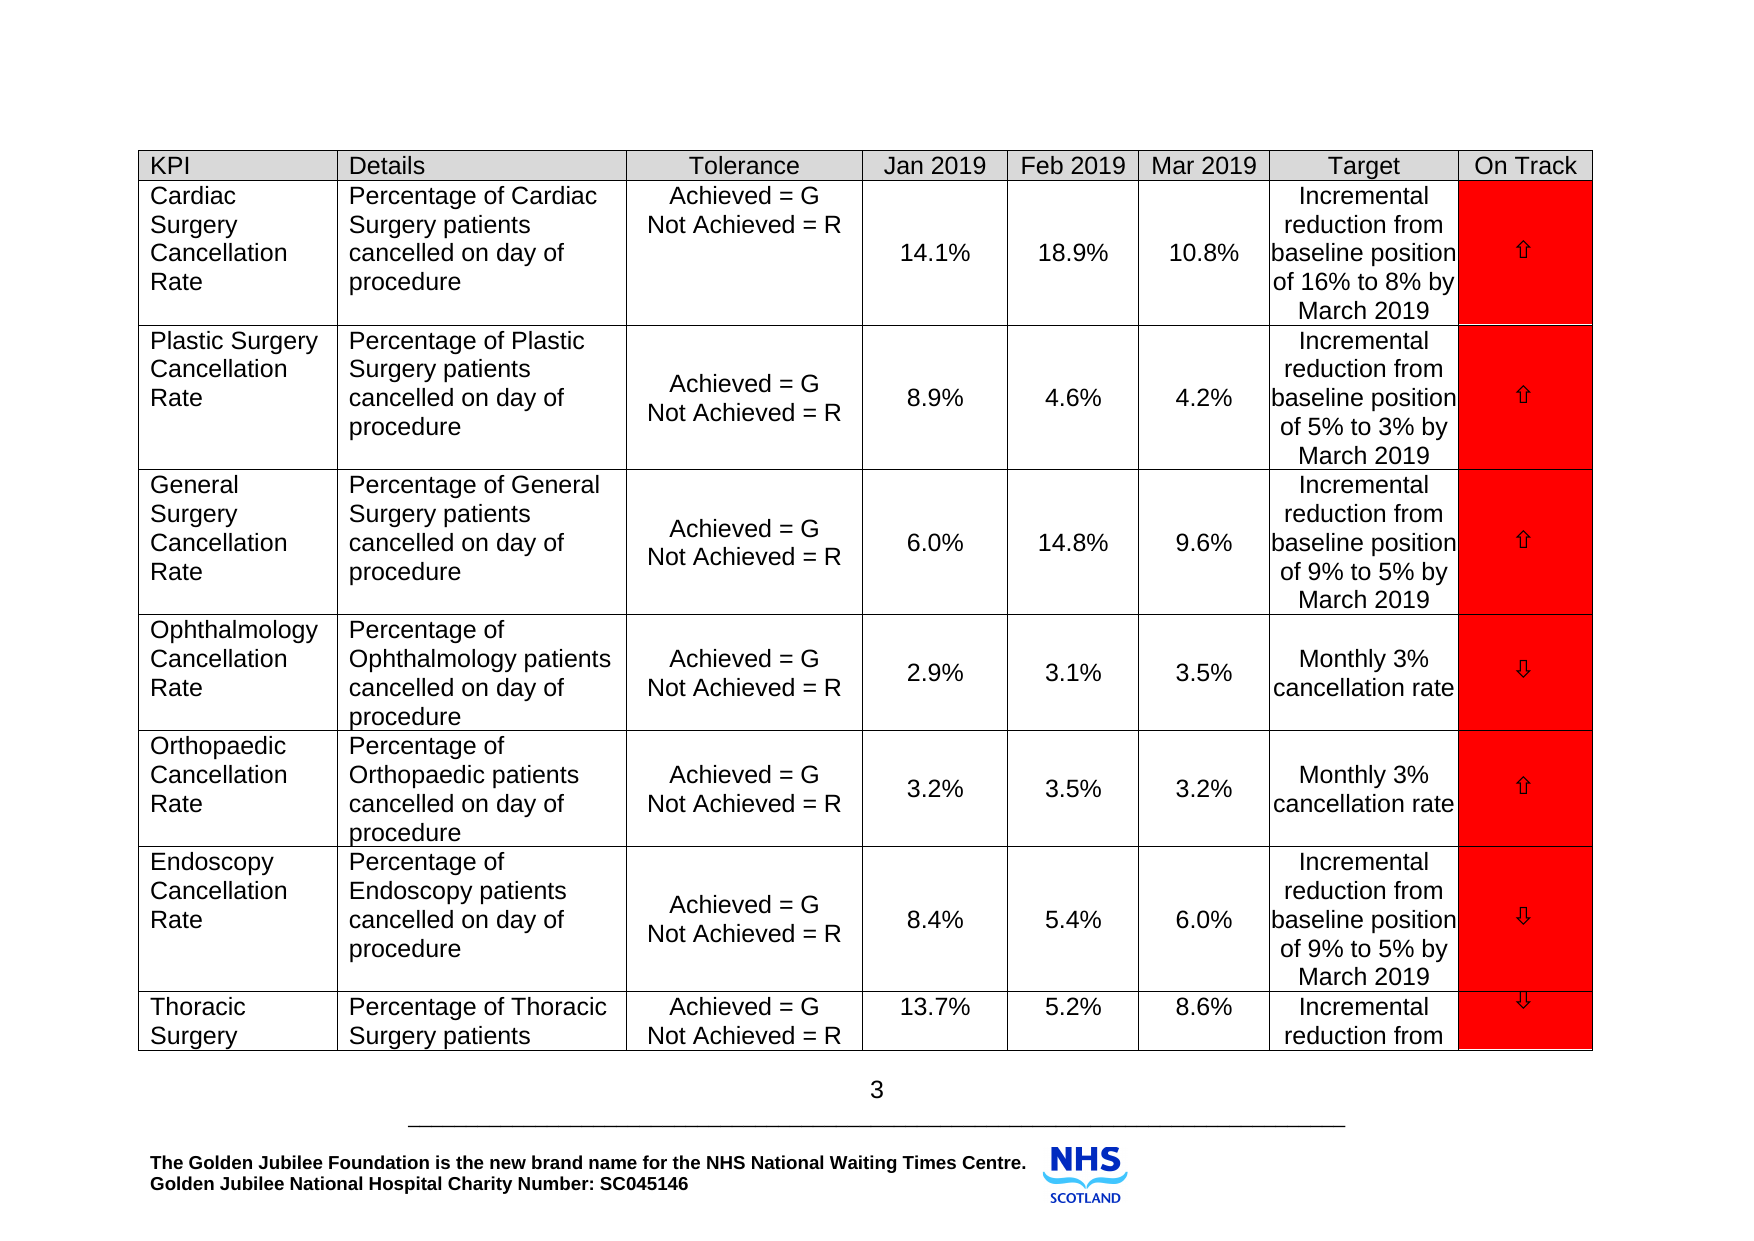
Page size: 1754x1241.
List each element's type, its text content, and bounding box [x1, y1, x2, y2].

table_cell [1459, 731, 1592, 846]
table_cell Incremental reduction from baseline position of 9% to 5% by March 2019 [1270, 847, 1458, 991]
table_cell Percentage of Plastic Surgery patients cancelled on day of procedure [338, 326, 626, 469]
table_cell [1459, 847, 1592, 991]
table_cell Jan 2019 [863, 151, 1007, 180]
table_cell Achieved = G Not Achieved = R [627, 470, 862, 614]
table_cell Incremental reduction from baseline position of 9% to 5% by March 2019 [1270, 470, 1458, 614]
picture [1042, 1147, 1128, 1203]
table_cell 3.1% [1008, 615, 1138, 730]
table_cell Percentage of Endoscopy patients cancelled on day of procedure [338, 847, 626, 991]
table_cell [627, 992, 862, 1049]
table_cell 8.9% [863, 326, 1007, 469]
table_cell Achieved = G Not Achieved = R [627, 615, 862, 730]
table_cell 3.2% [863, 731, 1007, 846]
table_cell On Track [1459, 151, 1592, 180]
table_cell Achieved = G Not Achieved = R [627, 847, 862, 991]
table_cell Orthopaedic Cancellation Rate [139, 731, 337, 846]
table_cell Incremental reduction from baseline position of 16% to 8% by March 2019 [1270, 181, 1458, 324]
table_cell 14.1% [863, 181, 1007, 324]
table_cell 10.8% [1139, 181, 1269, 324]
table_cell [1459, 326, 1592, 469]
table_cell 3.2% [1139, 731, 1269, 846]
table_cell [1459, 470, 1592, 614]
table_cell 2.9% [863, 615, 1007, 730]
table_cell 18.9% [1008, 181, 1138, 324]
table_cell 8.6% [1139, 992, 1269, 1049]
table_cell [1459, 992, 1592, 1049]
table_cell 6.0% [1139, 847, 1269, 991]
table_cell Mar 2019 [1139, 151, 1269, 180]
table_cell Monthly 3% cancellation rate [1270, 615, 1458, 730]
table_cell Percentage of Cardiac Surgery patients cancelled on day of procedure [338, 181, 626, 324]
table_cell General Surgery Cancellation Rate [139, 470, 337, 614]
table_cell Achieved = G Not Achieved = R [627, 731, 862, 846]
table_cell 8.4% [863, 847, 1007, 991]
table_cell Plastic Surgery Cancellation Rate [139, 326, 337, 469]
table_cell Cardiac Surgery Cancellation Rate [139, 181, 337, 324]
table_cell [139, 992, 337, 1049]
table_cell Achieved = G Not Achieved = R [627, 181, 862, 324]
table_cell 3.5% [1008, 731, 1138, 846]
table_cell Achieved = G Not Achieved = R [627, 326, 862, 469]
table_cell Ophthalmology Cancellation Rate [139, 615, 337, 730]
table_cell Monthly 3% cancellation rate [1270, 731, 1458, 846]
table_cell KPI [139, 151, 337, 180]
table_cell Percentage of General Surgery patients cancelled on day of procedure [338, 470, 626, 614]
table_cell Target [1270, 151, 1458, 180]
table_cell [1459, 181, 1592, 324]
table_cell 4.2% [1139, 326, 1269, 469]
table_cell Incremental reduction from baseline position of 5% to 3% by March 2019 [1270, 326, 1458, 469]
table_cell 6.0% [863, 470, 1007, 614]
table_cell Percentage of Ophthalmology patients cancelled on day of procedure [338, 615, 626, 730]
table_cell 5.2% [1008, 992, 1138, 1049]
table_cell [338, 992, 626, 1049]
table_cell 13.7% [863, 992, 1007, 1049]
table_cell Tolerance [627, 151, 862, 180]
table_cell 5.4% [1008, 847, 1138, 991]
table_cell 4.6% [1008, 326, 1138, 469]
table_cell 9.6% [1139, 470, 1269, 614]
table_cell Percentage of Orthopaedic patients cancelled on day of procedure [338, 731, 626, 846]
table_cell 14.8% [1008, 470, 1138, 614]
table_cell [1270, 992, 1458, 1049]
table_cell [1459, 615, 1592, 730]
table_cell Endoscopy Cancellation Rate [139, 847, 337, 991]
table_cell Feb 2019 [1008, 151, 1138, 180]
table_cell Details [338, 151, 626, 180]
table_cell 3.5% [1139, 615, 1269, 730]
